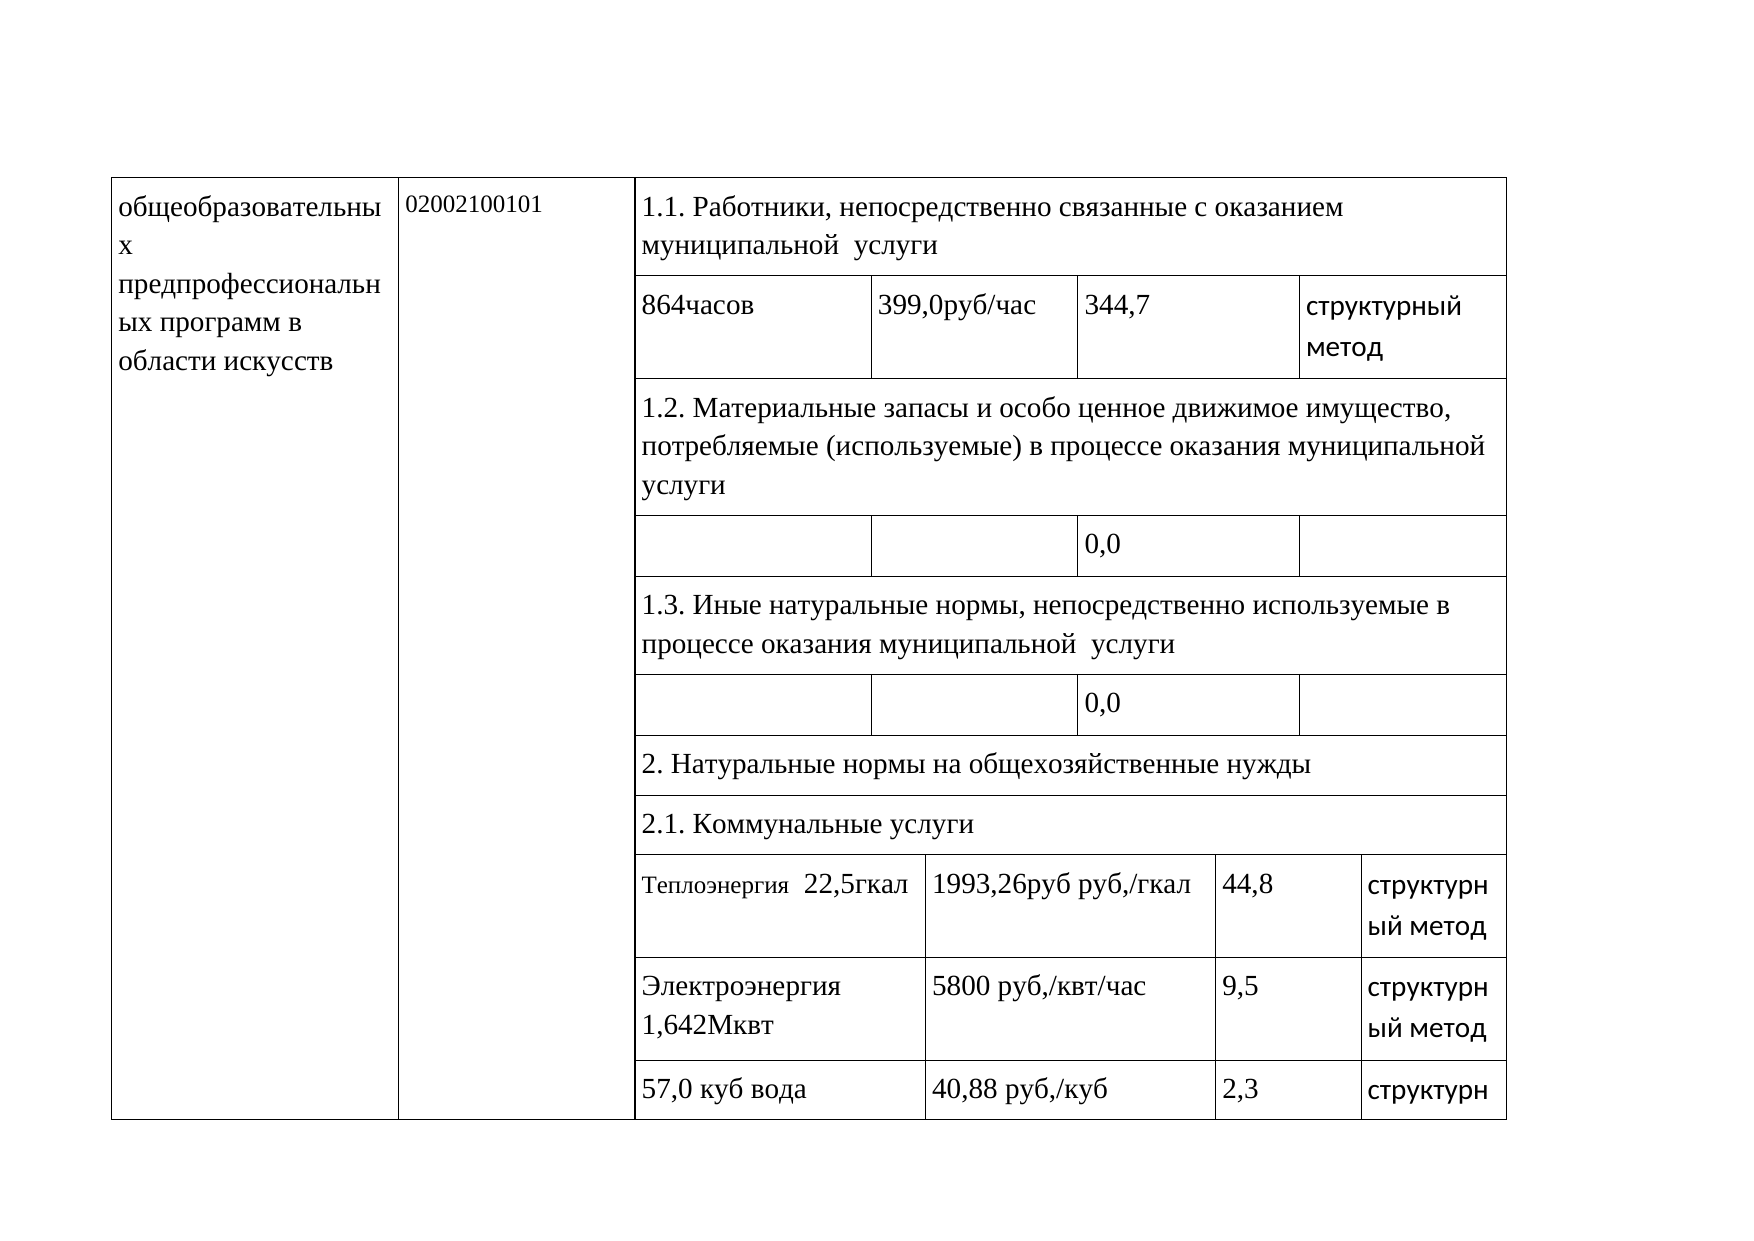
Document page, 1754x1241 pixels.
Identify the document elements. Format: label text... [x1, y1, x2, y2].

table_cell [399, 178, 634, 1119]
table_cell структурный метод [1300, 276, 1506, 378]
table_cell [1300, 675, 1506, 735]
table_cell 1.2. Материальные запасы и особо ценное движимое имущество, потребляемые (используемые) в процессе оказания муниципальной услуги [636, 379, 1506, 515]
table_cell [112, 178, 398, 1119]
table_cell 44,8 [1216, 855, 1361, 957]
table_cell [636, 675, 871, 735]
table_cell 864часов [636, 276, 871, 378]
table_cell структурный метод [1362, 855, 1506, 957]
table_cell 5800 руб,/квт/час [926, 958, 1215, 1059]
table_cell 399,0руб/час [872, 276, 1077, 378]
table_cell Теплоэнергия 22,5гкал [636, 855, 925, 957]
table_cell 40,88 руб,/куб [926, 1061, 1215, 1119]
table_cell 1993,26руб руб,/гкал [926, 855, 1215, 957]
table_cell структурный метод [1362, 958, 1506, 1059]
table_cell 2.1. Коммунальные услуги [636, 796, 1506, 854]
table_cell Электроэнергия 1,642Мквт [636, 958, 925, 1059]
table_cell структурный метод [1362, 1061, 1506, 1119]
table_cell [636, 516, 871, 576]
table_cell 2. Натуральные нормы на общехозяйственные нужды [636, 736, 1506, 794]
table_cell [872, 516, 1077, 576]
table_cell [1300, 516, 1506, 576]
table_cell 1.3. Иные натуральные нормы, непосредственно используемые в процессе оказания муниципальной услуги [636, 577, 1506, 674]
table_cell [872, 675, 1077, 735]
table_cell 0,0 [1078, 675, 1299, 735]
table_cell 2,3 [1216, 1061, 1361, 1119]
table_cell 0,0 [1078, 516, 1299, 576]
table_cell 9,5 [1216, 958, 1361, 1059]
table_cell 344,7 [1078, 276, 1299, 378]
table_cell 57,0 куб вода [636, 1061, 925, 1119]
table_cell 1.1. Работники, непосредственно связанные с оказанием муниципальной услуги [636, 178, 1506, 275]
